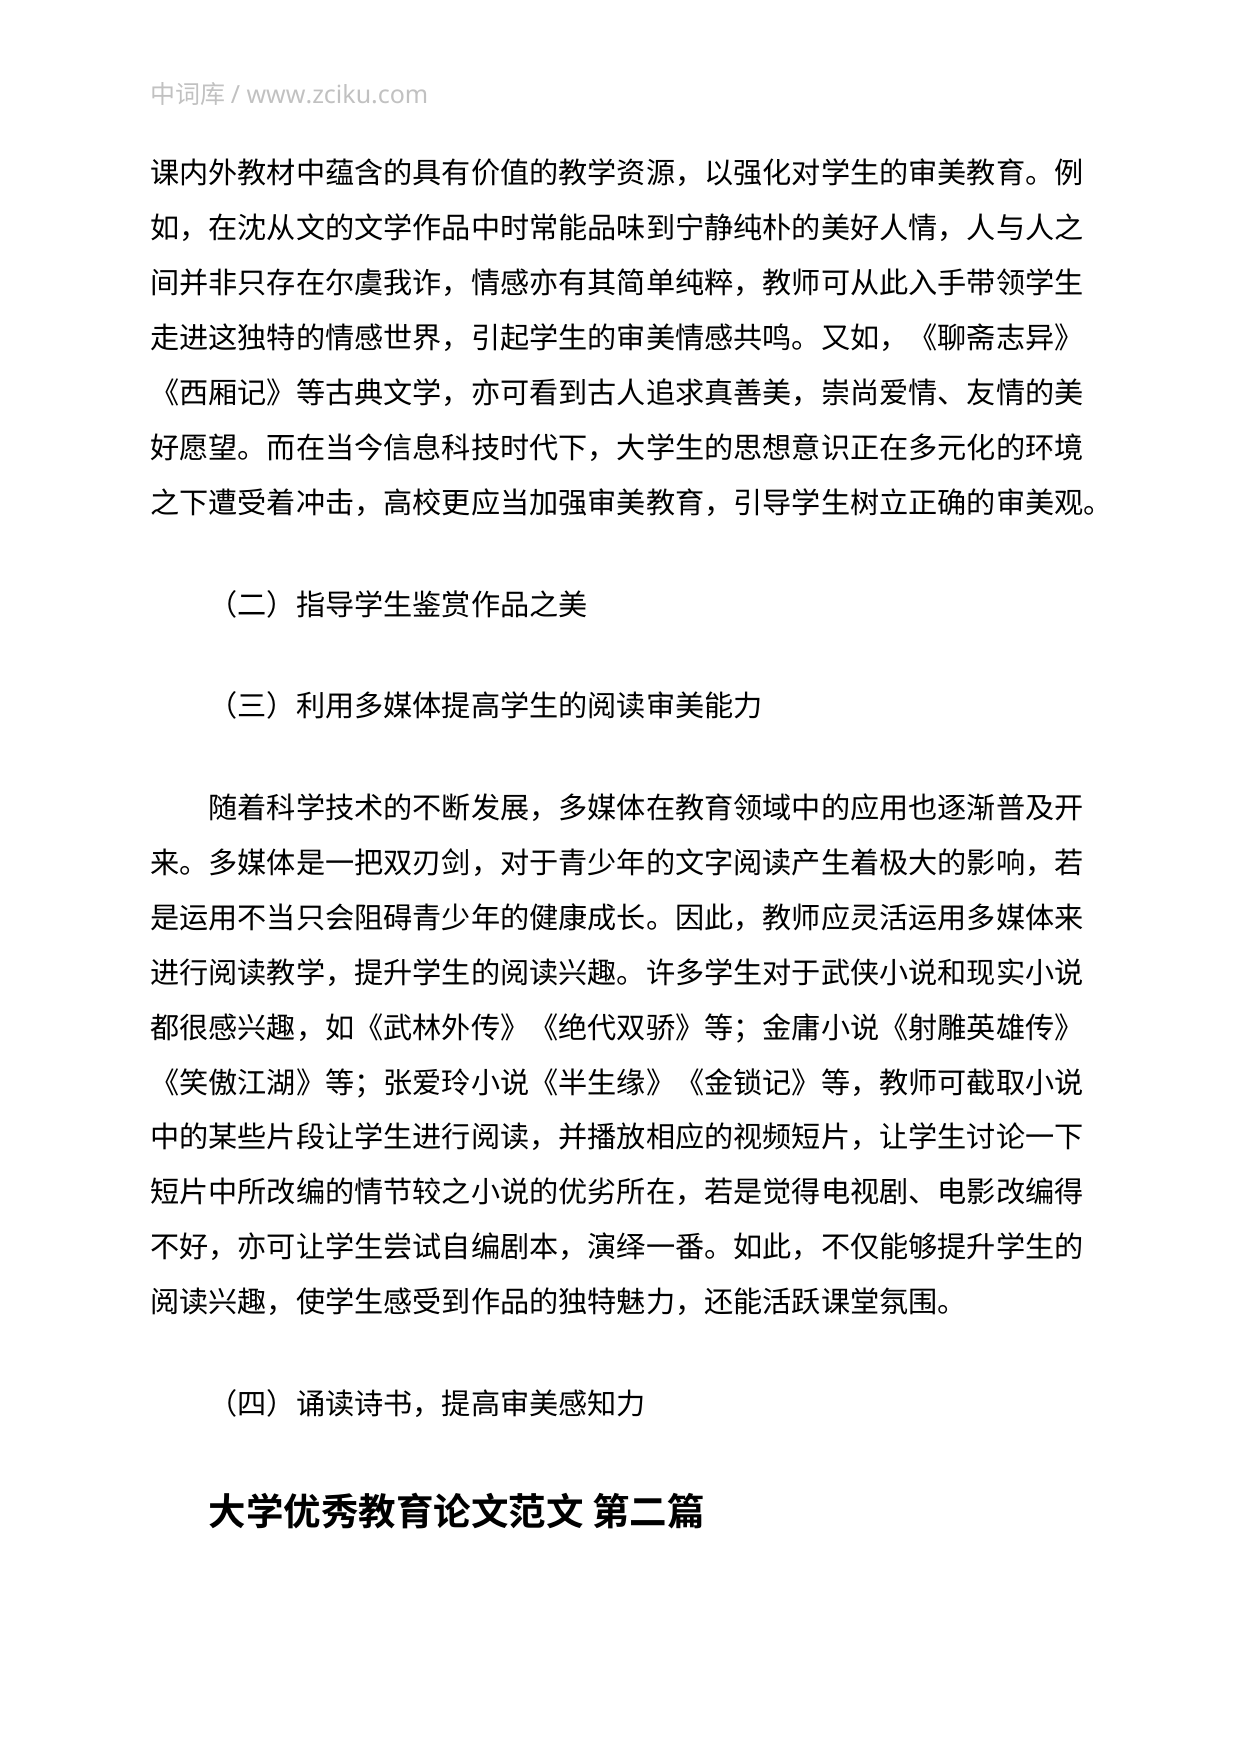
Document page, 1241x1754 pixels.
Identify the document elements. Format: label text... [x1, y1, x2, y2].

text （二）指导学生鉴赏作品之美 [150, 581, 1090, 623]
text 大学优秀教育论文范文 第二篇 [150, 1482, 1090, 1537]
text （四）诵读诗书，提高审美感知力 [150, 1381, 1090, 1423]
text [150, 150, 1090, 522]
text 随着科学技术的不断发展，多媒体在教育领域中的应用也逐渐普及开来。多媒体是一把双刃剑，对于青少年的文字阅读产生着极大的影响，若是运用不当只会阻碍青少年的健康成长。因此，教师应灵活运用多媒体来进行阅读教学，提升学生的阅读兴趣。许多学生对于武侠小说和现实小说都很感兴趣，如《武林外传》《绝代双骄》等；金庸小说《射雕英雄传》《笑傲江湖》等；张爱玲小说《半生缘》《金锁记》等，教师可截取小说中的某些片段让学生进行阅读，并播放相应的视频短片，让学生讨论一下短片中所改编的情节较之小说的优劣所在，若是觉得电视剧、电影改编得不好，亦可让学生尝试自编剧本，演绎一番。如此，不仅能够提升学生的阅读兴趣，使学生感受到作品的独特魅力，还能活跃课堂氛围。 [150, 785, 1090, 1321]
text （三）利用多媒体提高学生的阅读审美能力 [150, 683, 1090, 725]
